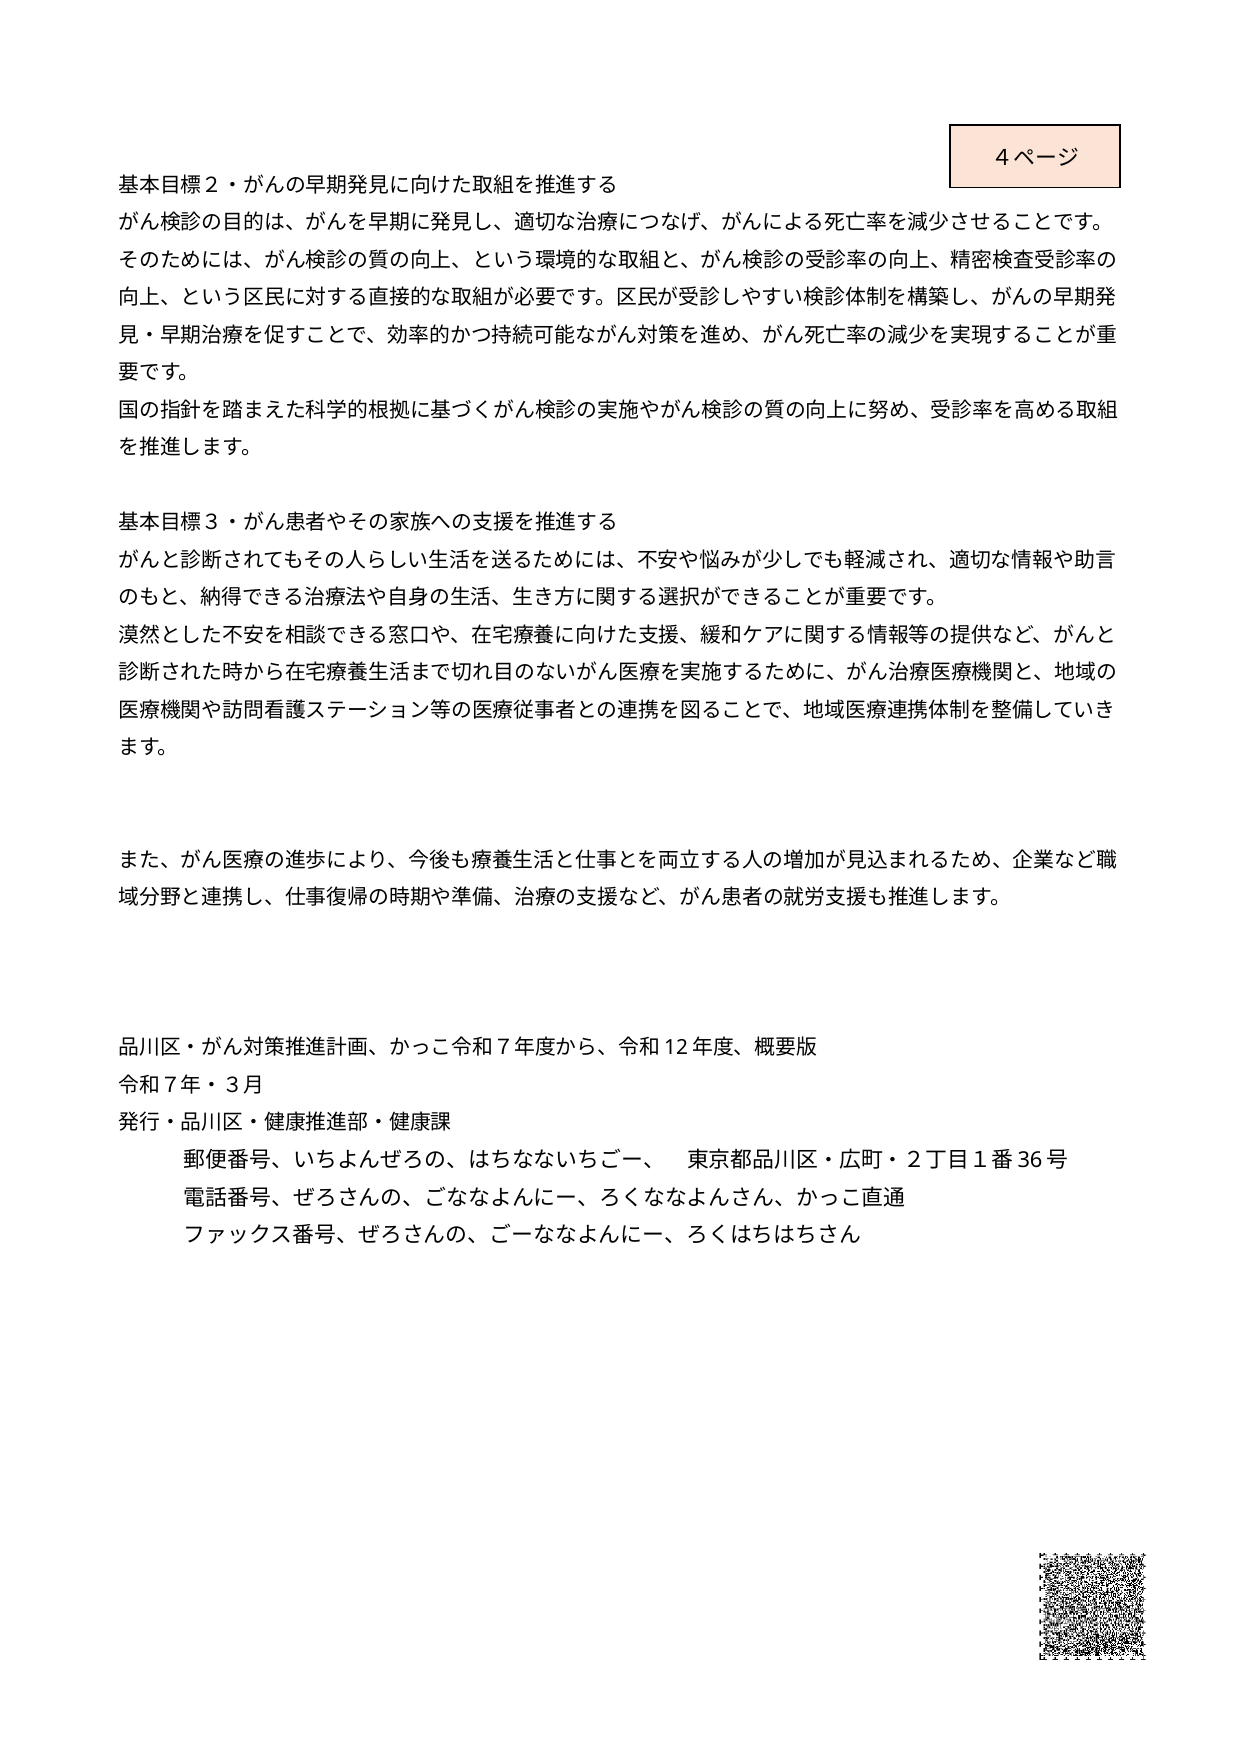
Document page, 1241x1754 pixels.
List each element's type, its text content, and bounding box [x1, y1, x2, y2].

text 漠然とした不安を相談できる窓口や、在宅療養に向けた支援、緩和ケアに関する情報等の提供など、がんと診断された時から在宅療養生活まで切れ目のないがん医療を実施するために、がん治療医療機関と、地域の医療機関や訪問看護ステーション等の医療従事者との連携を図ることで、地域医療連携体制を整備していきます。 [118, 614, 1122, 764]
text 国の指針を踏まえた科学的根拠に基づくがん検診の実施やがん検診の質の向上に努め、受診率を高める取組を推進します。 [118, 389, 1122, 464]
text 発行・品川区・健康推進部・健康課 [118, 1102, 1122, 1139]
text 電話番号、ぜろさんの、ごななよんにー、ろくななよんさん、かっこ直通 [118, 1177, 1122, 1214]
text 郵便番号、いちよんぜろの、はちなないちごー、 東京都品川区・広町・２丁目１番36号 [118, 1139, 1122, 1177]
text 基本目標２・がんの早期発見に向けた取組を推進する [118, 164, 1122, 202]
text がんと診断されてもその人らしい生活を送るためには、不安や悩みが少しでも軽減され、適切な情報や助言のもと、納得できる治療法や自身の生活、生き方に関する選択ができることが重要です。 [118, 539, 1122, 614]
text 品川区・がん対策推進計画、かっこ令和７年度から、令和12年度、概要版 [118, 1027, 1122, 1064]
text 令和７年・３月 [118, 1064, 1122, 1102]
picture [1039, 1553, 1146, 1660]
text ファックス番号、ぜろさんの、ごーななよんにー、ろくはちはちさん [118, 1214, 1122, 1252]
text 基本目標３・がん患者やその家族への支援を推進する [118, 502, 1122, 539]
text また、がん医療の進歩により、今後も療養生活と仕事とを両立する人の増加が見込まれるため、企業など職域分野と連携し、仕事復帰の時期や準備、治療の支援など、がん患者の就労支援も推進します。 [118, 839, 1122, 914]
text がん検診の目的は、がんを早期に発見し、適切な治療につなげ、がんによる死亡率を減少させることです。そのためには、がん検診の質の向上、という環境的な取組と、がん検診の受診率の向上、精密検査受診率の向上、という区民に対する直接的な取組が必要です。区民が受診しやすい検診体制を構築し、がんの早期発見・早期治療を促すことで、効率的かつ持続可能ながん対策を進め、がん死亡率の減少を実現することが重要です。 [118, 202, 1122, 389]
